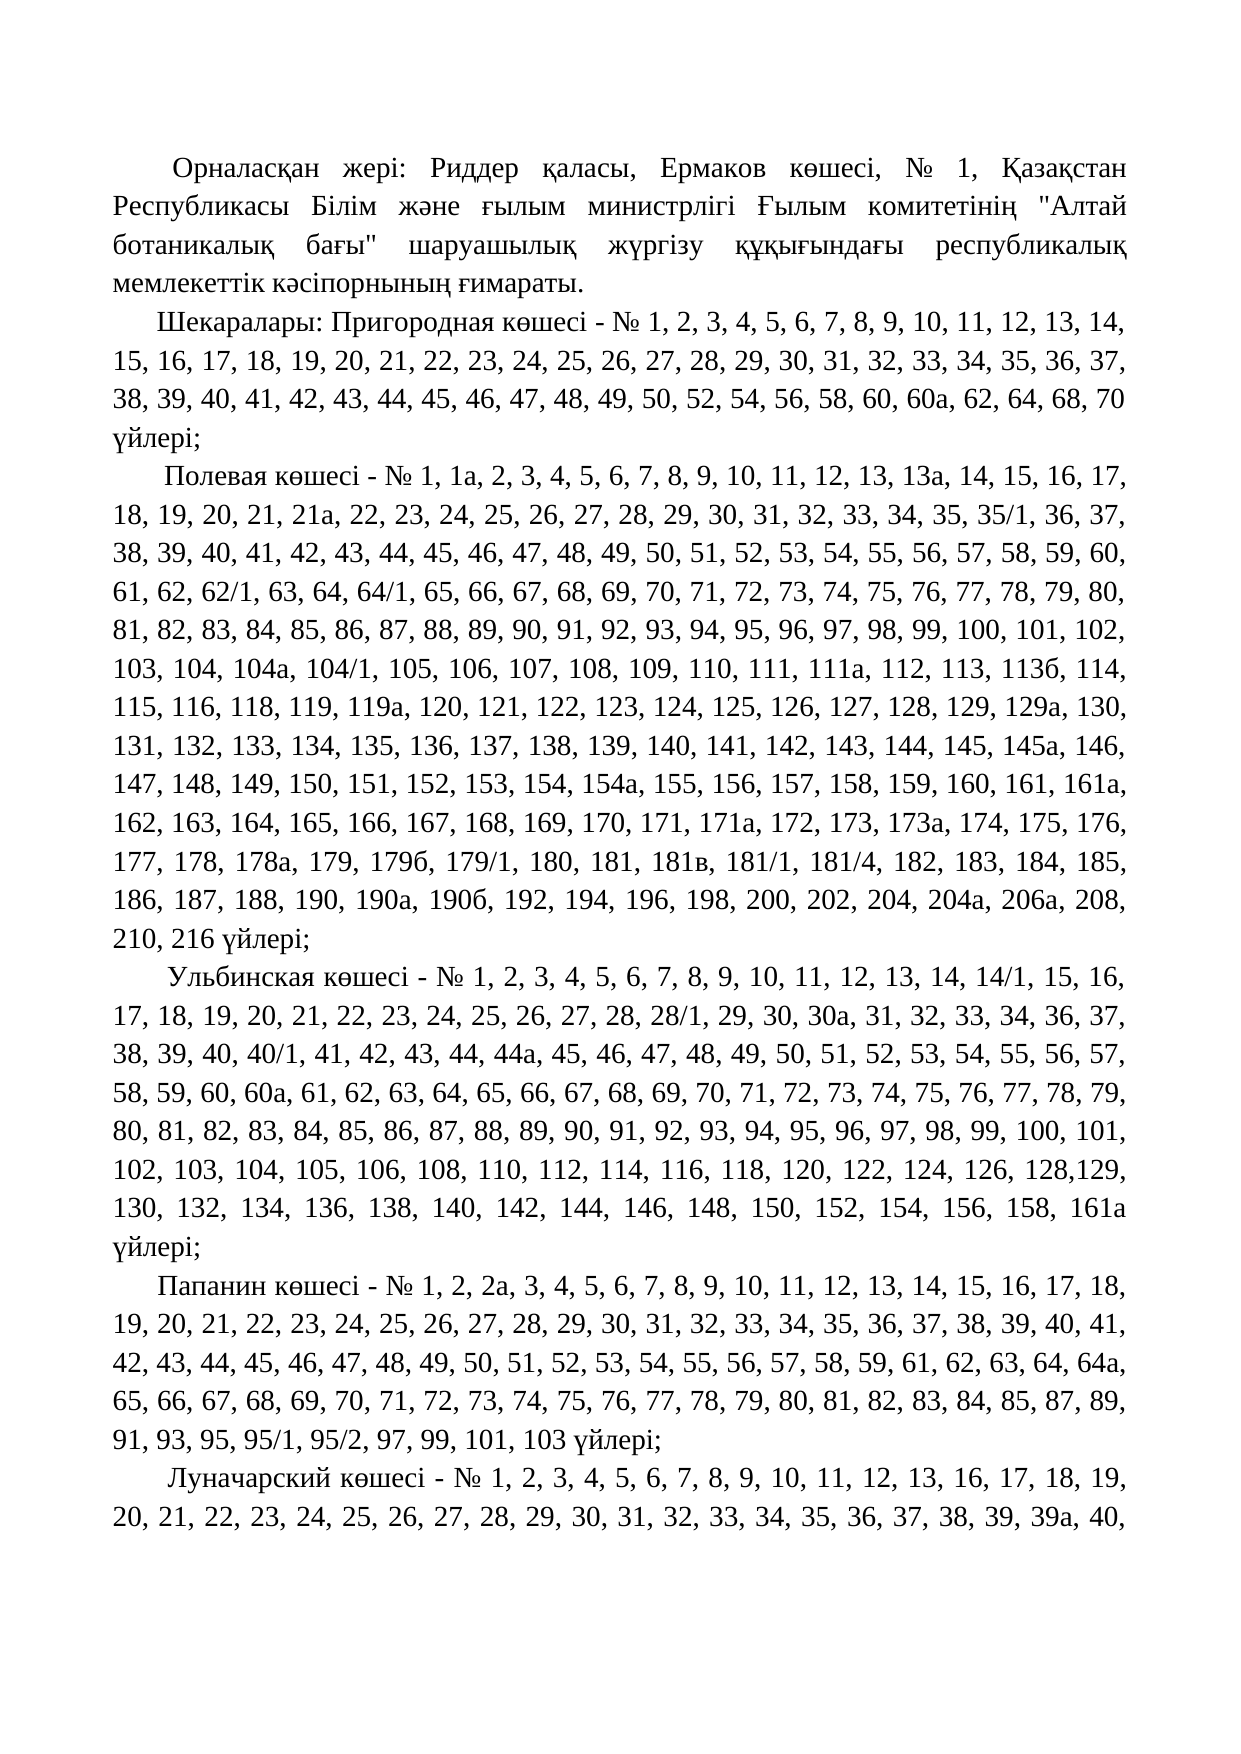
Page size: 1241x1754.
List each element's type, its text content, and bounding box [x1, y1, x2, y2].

text Папанин көшесі - № 1, 2, 2а, 3, 4, 5, 6, 7, 8, 9, 10, 11, 12, 13, 14, 15, 16, 17, 18, 19, 20, 21, 22, 23, 24, 25, 26, 27, 28, 29, 30, 31, 32, 33, 34, 35, 36, 37, 38, 39, 40, 41, 42, 43, 44, 45, 46, 47, 48, 49, 50, 51, 52, 53, 54, 55, 56, 57, 58, 59, 61, 62, 63, 64, 64а, 65, 66, 67, 68, 69, 70, 71, 72, 73, 74, 75, 76, 77, 78, 79, 80, 81, 82, 83, 84, 85, 87, 89, 91, 93, 95, 95/1, 95/2, 97, 99, 101, 103 үйлері; [112, 1268, 1128, 1455]
text Ульбинская көшесі - № 1, 2, 3, 4, 5, 6, 7, 8, 9, 10, 11, 12, 13, 14, 14/1, 15, 16, 17, 18, 19, 20, 21, 22, 23, 24, 25, 26, 27, 28, 28/1, 29, 30, 30а, 31, 32, 33, 34, 36, 37, 38, 39, 40, 40/1, 41, 42, 43, 44, 44а, 45, 46, 47, 48, 49, 50, 51, 52, 53, 54, 55, 56, 57, 58, 59, 60, 60а, 61, 62, 63, 64, 65, 66, 67, 68, 69, 70, 71, 72, 73, 74, 75, 76, 77, 78, 79, 80, 81, 82, 83, 84, 85, 86, 87, 88, 89, 90, 91, 92, 93, 94, 95, 96, 97, 98, 99, 100, 101, 102, 103, 104, 105, 106, 108, 110, 112, 114, 116, 118, 120, 122, 124, 126, 128,129, 130, 132, 134, 136, 138, 140, 142, 144, 146, 148, 150, 152, 154, 156, 158, 161а үйлері; [112, 959, 1128, 1263]
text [112, 1460, 1128, 1532]
text Орналасқан жері: Риддер қаласы, Ермаков көшесі, № 1, Қазақстан Республикасы Білім және ғылым министрлігі Ғылым комитетінің "Алтай ботаникалық бағы" шаруашылық жүргізу құқығындағы республикалық мемлекеттік кәсіпорнының ғимараты. [112, 150, 1128, 299]
text Шекаралары: Пригородная көшесі - № 1, 2, 3, 4, 5, 6, 7, 8, 9, 10, 11, 12, 13, 14, 15, 16, 17, 18, 19, 20, 21, 22, 23, 24, 25, 26, 27, 28, 29, 30, 31, 32, 33, 34, 35, 36, 37, 38, 39, 40, 41, 42, 43, 44, 45, 46, 47, 48, 49, 50, 52, 54, 56, 58, 60, 60а, 62, 64, 68, 70 үйлері; [112, 304, 1128, 453]
text Полевая көшесі - № 1, 1а, 2, 3, 4, 5, 6, 7, 8, 9, 10, 11, 12, 13, 13а, 14, 15, 16, 17, 18, 19, 20, 21, 21а, 22, 23, 24, 25, 26, 27, 28, 29, 30, 31, 32, 33, 34, 35, 35/1, 36, 37, 38, 39, 40, 41, 42, 43, 44, 45, 46, 47, 48, 49, 50, 51, 52, 53, 54, 55, 56, 57, 58, 59, 60, 61, 62, 62/1, 63, 64, 64/1, 65, 66, 67, 68, 69, 70, 71, 72, 73, 74, 75, 76, 77, 78, 79, 80, 81, 82, 83, 84, 85, 86, 87, 88, 89, 90, 91, 92, 93, 94, 95, 96, 97, 98, 99, 100, 101, 102, 103, 104, 104а, 104/1, 105, 106, 107, 108, 109, 110, 111, 111а, 112, 113, 113б, 114, 115, 116, 118, 119, 119а, 120, 121, 122, 123, 124, 125, 126, 127, 128, 129, 129а, 130, 131, 132, 133, 134, 135, 136, 137, 138, 139, 140, 141, 142, 143, 144, 145, 145а, 146, 147, 148, 149, 150, 151, 152, 153, 154, 154а, 155, 156, 157, 158, 159, 160, 161, 161а, 162, 163, 164, 165, 166, 167, 168, 169, 170, 171, 171а, 172, 173, 173а, 174, 175, 176, 177, 178, 178а, 179, 179б, 179/1, 180, 181, 181в, 181/1, 181/4, 182, 183, 184, 185, 186, 187, 188, 190, 190а, 190б, 192, 194, 196, 198, 200, 202, 204, 204а, 206а, 208, 210, 216 үйлері; [112, 458, 1128, 954]
